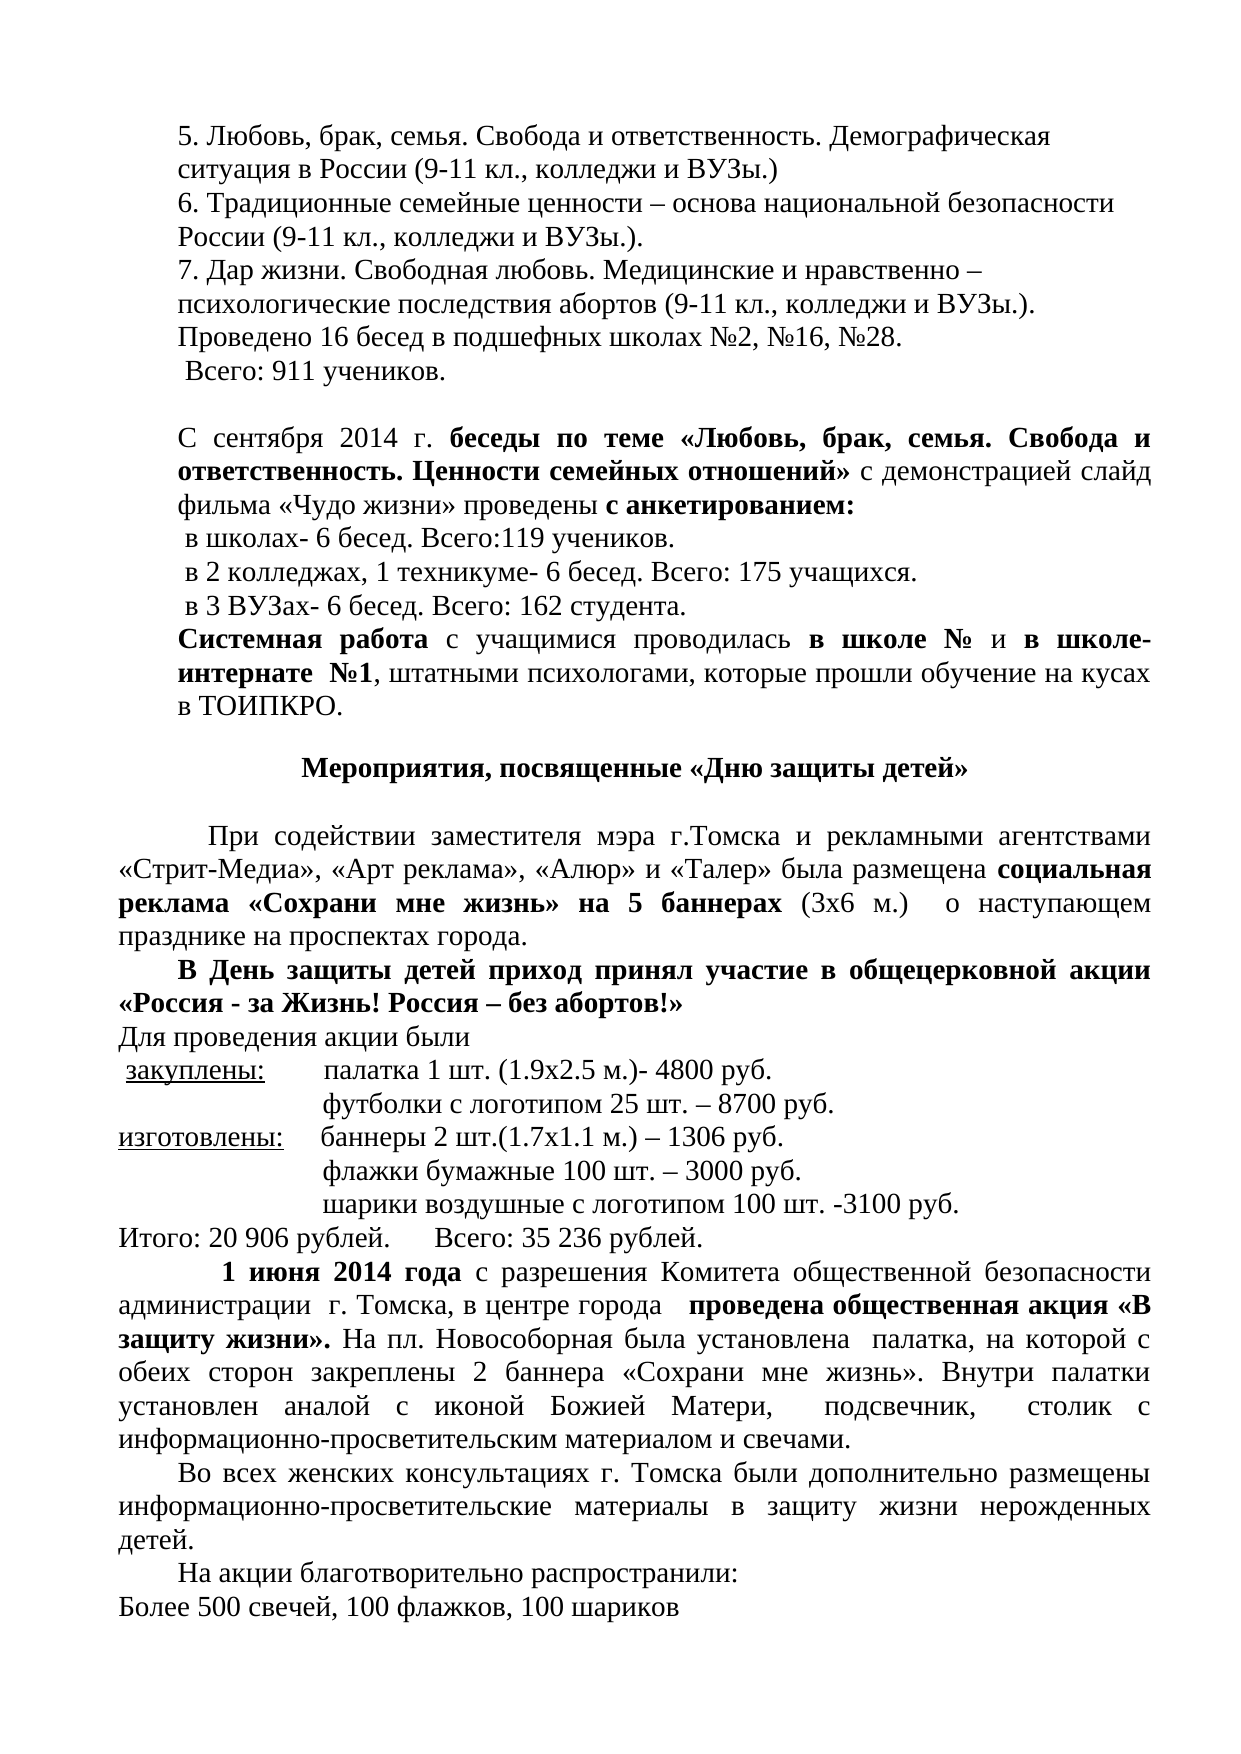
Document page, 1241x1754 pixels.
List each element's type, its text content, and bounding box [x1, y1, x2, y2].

text На акции благотворительно распространили: [118, 1556, 1152, 1589]
text шарики воздушные с логотипом 100 шт. -3100 руб. [118, 1187, 1152, 1220]
text Более 500 свечей, 100 флажков, 100 шариков [118, 1589, 1152, 1623]
text Итого: 20 906 рублей. Всего: 35 236 рублей. [118, 1220, 1152, 1254]
text С сентября 2014 г. беседы по теме «Любовь, брак, семья. Свобода и ответственность. Ценности семейных отношений» с демонстрацией слайд фильма «Чудо жизни» проведены с анкетированием: [177, 420, 1152, 521]
text Мероприятия, посвященные «Дню защиты детей» [118, 751, 1152, 784]
text в школах- 6 бесед. Всего:119 учеников. [177, 521, 1152, 554]
text изготовлены: баннеры 2 шт.(1.7х1.1 м.) – 1306 руб. [118, 1119, 1152, 1153]
text 1 июня 2014 года с разрешения Комитета общественной безопасности администрации г. Томска, в центре города проведена общественная акция «В защиту жизни». На пл. Новособорная была установлена палатка, на которой с обеих сторон закреплены 2 баннера «Сохрани мне жизнь». Внутри палатки установлен аналой с иконой Божией Матери, подсвечник, столик с информационно-просветительским материалом и свечами. [118, 1254, 1152, 1455]
text При содействии заместителя мэра г.Томска и рекламными агентствами «Стрит-Медиа», «Арт реклама», «Алюр» и «Талер» была размещена социальная реклама «Сохрани мне жизнь» на 5 баннерах (3х6 м.) о наступающем празднике на проспектах города. [118, 818, 1152, 952]
text Для проведения акции были закуплены: палатка 1 шт. (1.9х2.5 м.)- 4800 руб. [118, 1019, 1152, 1086]
text Во всех женских консультациях г. Томска были дополнительно размещены информационно-просветительские материалы в защиту жизни нерожденных детей. [118, 1455, 1152, 1556]
text в 3 ВУЗах- 6 бесед. Всего: 162 студента. [177, 588, 1152, 621]
text флажки бумажные 100 шт. – 3000 руб. [118, 1153, 1152, 1187]
text Системная работа с учащимися проводилась в школе № и в школе-интернате №1, штатными психологами, которые прошли обучение на кусах в ТОИПКРО. [177, 621, 1152, 722]
text 7. Дар жизни. Свободная любовь. Медицинские и нравственно – психологические последствия абортов (9-11 кл., колледжи и ВУЗы.). [177, 252, 1152, 319]
text 6. Традиционные семейные ценности – основа национальной безопасности России (9-11 кл., колледжи и ВУЗы.). [177, 185, 1152, 252]
text Всего: 911 учеников. [177, 353, 1152, 386]
text В День защиты детей приход принял участие в общецерковной акции «Россия - за Жизнь! Россия – без абортов!» [118, 952, 1152, 1019]
text 5. Любовь, брак, семья. Свобода и ответственность. Демографическая ситуация в России (9-11 кл., колледжи и ВУЗы.) [177, 118, 1152, 185]
text в 2 колледжах, 1 техникуме- 6 бесед. Всего: 175 учащихся. [177, 554, 1152, 588]
text Проведено 16 бесед в подшефных школах №2, №16, №28. [177, 319, 1152, 353]
text футболки с логотипом 25 шт. – 8700 руб. [118, 1086, 1152, 1119]
